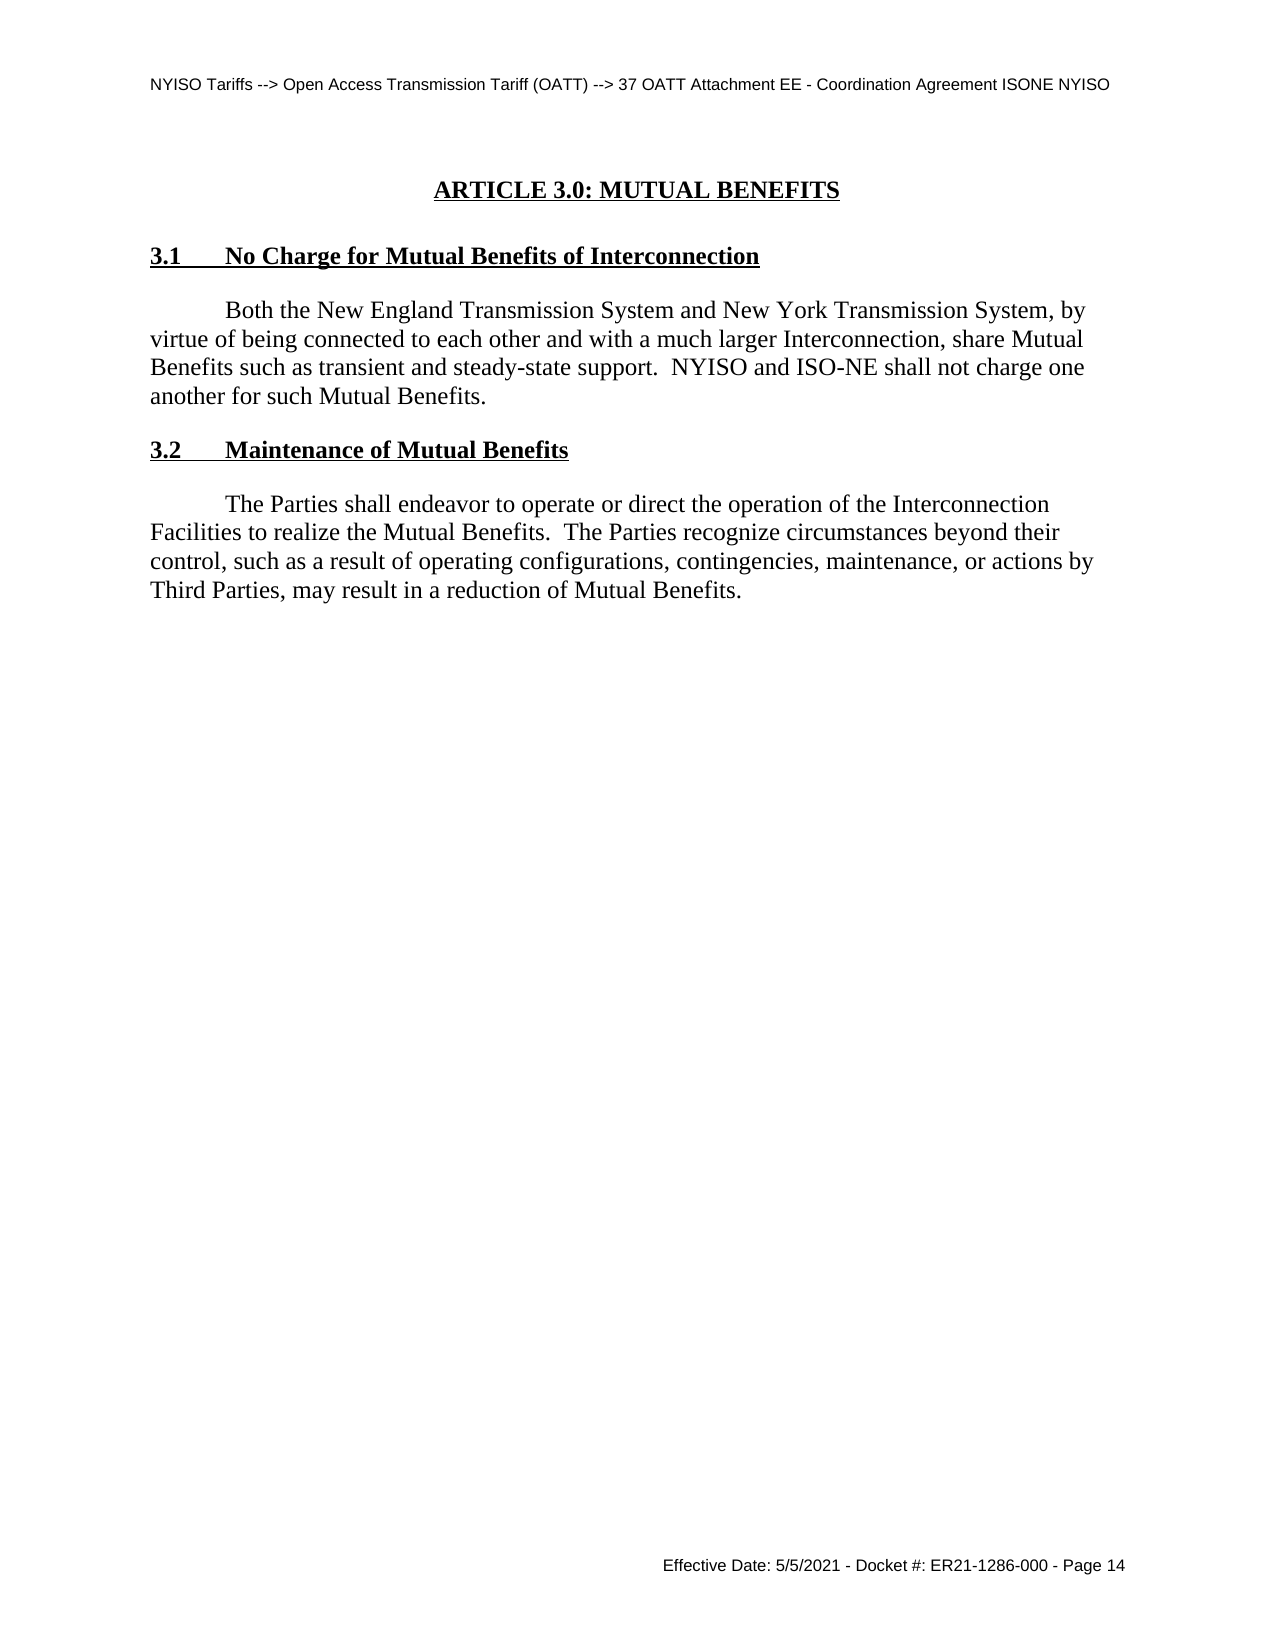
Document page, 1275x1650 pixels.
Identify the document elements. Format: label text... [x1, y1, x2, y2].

subtitle 3.1 No Charge for Mutual Benefits of Interconnection [150, 241, 1125, 270]
subtitle ARTICLE 3.0: MUTUAL BENEFITS [150, 175, 1123, 204]
text Both the New England Transmission System and New York Transmission System, by virtue of being connected to each other and with a much larger Interconnection, share Mutual Benefits such as transient and steady-state support. NYISO and ISO-NE shall not charge one another for such Mutual Benefits. [150, 295, 1125, 410]
subtitle 3.2 Maintenance of Mutual Benefits [150, 435, 1125, 464]
text The Parties shall endeavor to operate or direct the operation of the Interconnection Facilities to realize the Mutual Benefits. The Parties recognize circumstances beyond their control, such as a result of operating configurations, contingencies, maintenance, or actions by Third Parties, may result in a reduction of Mutual Benefits. [150, 489, 1125, 604]
